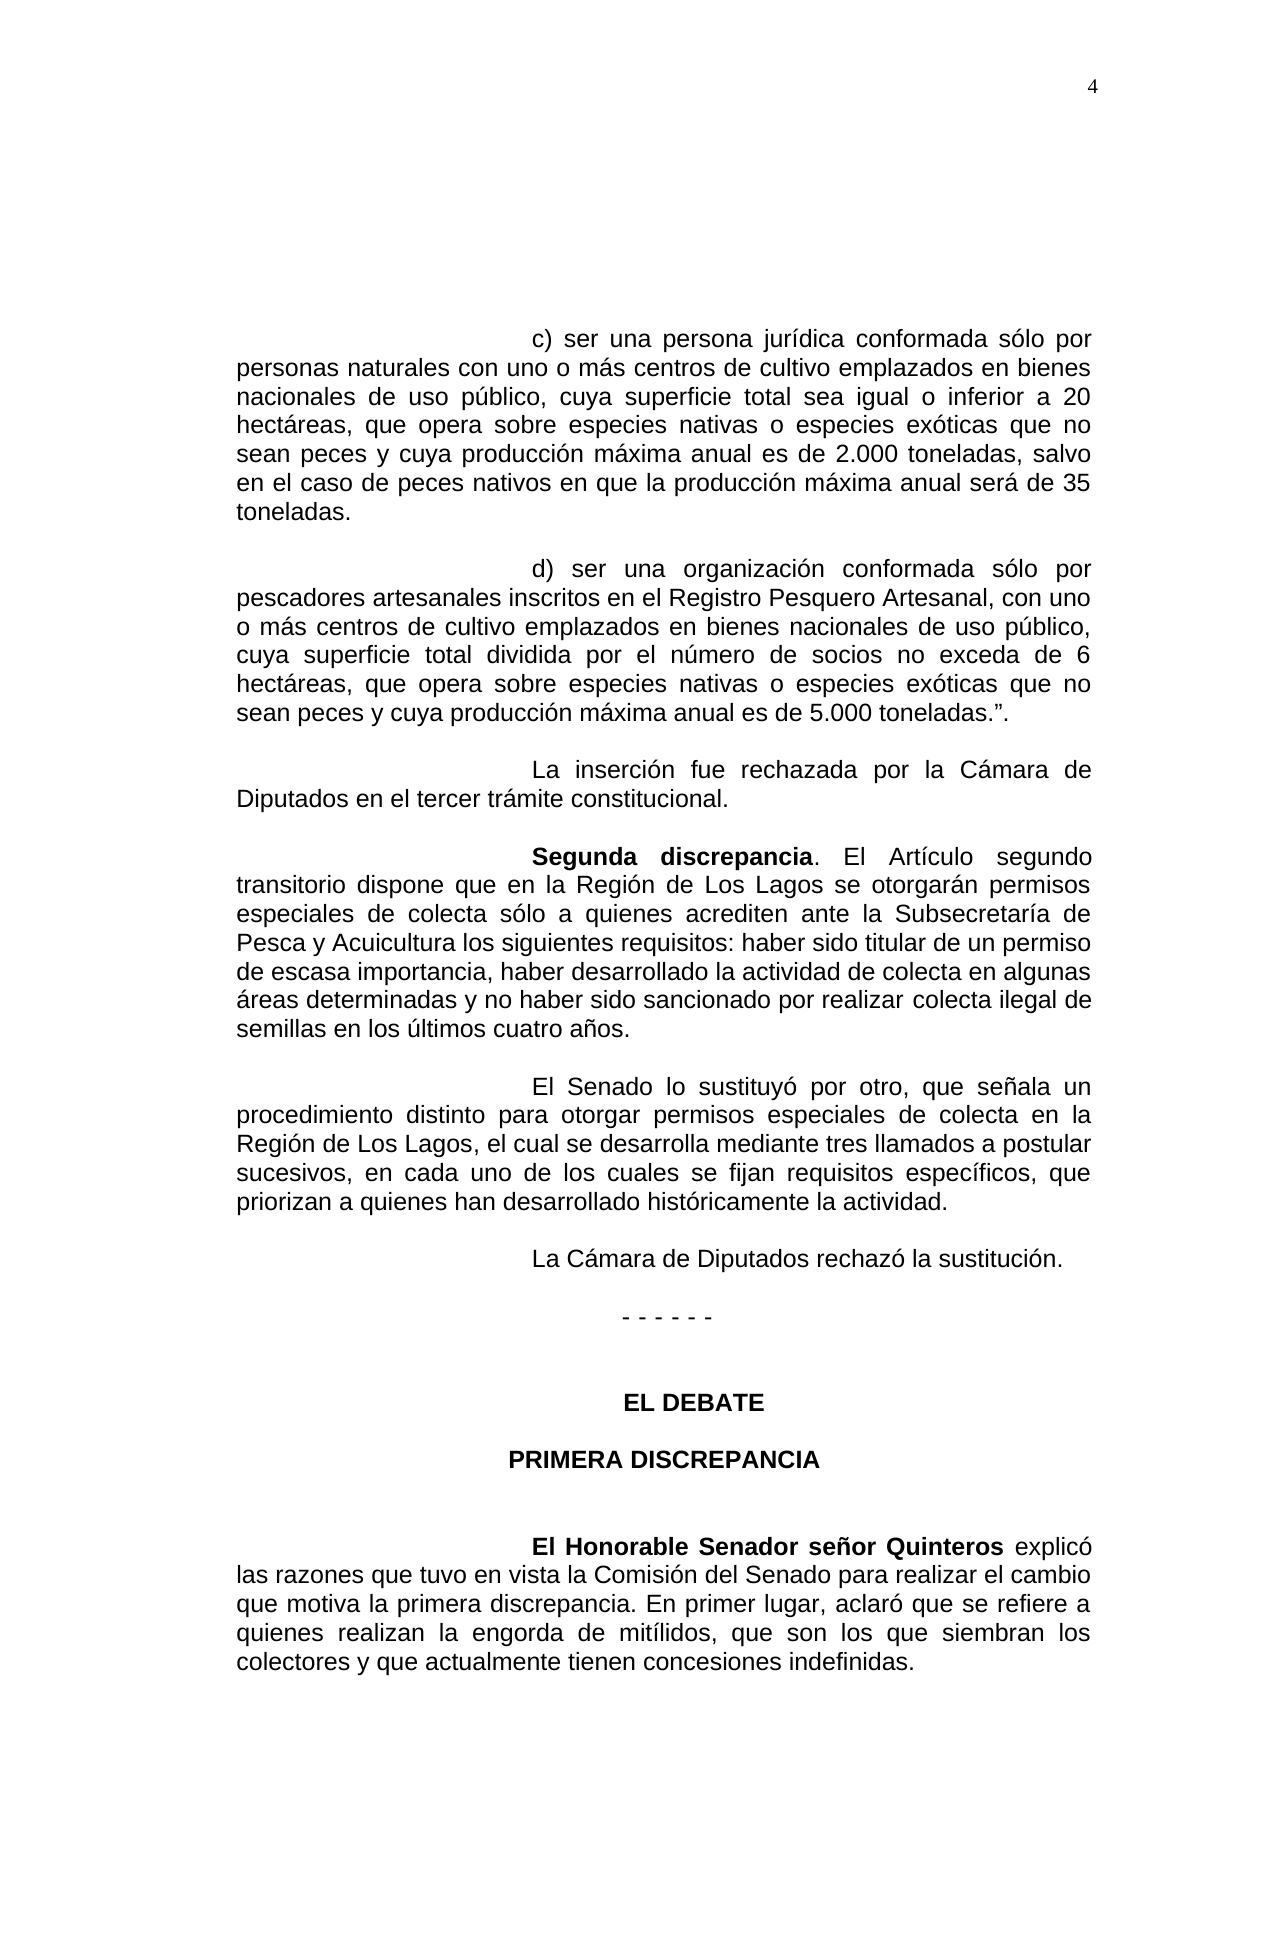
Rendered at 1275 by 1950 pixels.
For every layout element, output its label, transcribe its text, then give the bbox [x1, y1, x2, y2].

text El Senado lo sustituyó por otro, que señala un procedimiento distinto para otorgar permisos especiales de colecta en la Región de Los Lagos, el cual se desarrolla mediante tres llamados a postular sucesivos, en cada uno de los cuales se fijan requisitos específicos, que priorizan a quienes han desarrollado históricamente la actividad. [236, 1072, 1092, 1215]
text c) ser una persona jurídica conformada sólo por personas naturales con uno o más centros de cultivo emplazados en bienes nacionales de uso público, cuya superficie total sea igual o inferior a 20 hectáreas, que opera sobre especies nativas o especies exóticas que no sean peces y cuya producción máxima anual es de 2.000 toneladas, salvo en el caso de peces nativos en que la producción máxima anual será de 35 toneladas. [236, 324, 1092, 525]
text El Honorable Senador señor Quinteros explicó las razones que tuvo en vista la Comisión del Senado para realizar el cambio que motiva la primera discrepancia. En primer lugar, aclaró que se refiere a quienes realizan la engorda de mitílidos, que son los que siembran los colectores y que actualmente tienen concesiones indefinidas. [236, 1532, 1092, 1675]
text d) ser una organización conformada sólo por pescadores artesanales inscritos en el Registro Pesquero Artesanal, con uno o más centros de cultivo emplazados en bienes nacionales de uso público, cuya superficie total dividida por el número de socios no exceda de 6 hectáreas, que opera sobre especies nativas o especies exóticas que no sean peces y cuya producción máxima anual es de 5.000 toneladas.”. [236, 554, 1092, 727]
text - - - - - - [236, 1302, 1098, 1330]
text EL DEBATE [295, 1388, 1092, 1417]
text La inserción fue rechazada por la Cámara de Diputados en el tercer trámite constitucional. [236, 755, 1092, 813]
text PRIMERA DISCREPANCIA [236, 1445, 1092, 1474]
text La Cámara de Diputados rechazó la sustitución. [236, 1244, 1092, 1273]
text Segunda discrepancia. El Artículo segundo transitorio dispone que en la Región de Los Lagos se otorgarán permisos especiales de colecta sólo a quienes acrediten ante la Subsecretaría de Pesca y Acuicultura los siguientes requisitos: haber sido titular de un permiso de escasa importancia, haber desarrollado la actividad de colecta en algunas áreas determinadas y no haber sido sancionado por realizar colecta ilegal de semillas en los últimos cuatro años. [236, 842, 1092, 1043]
